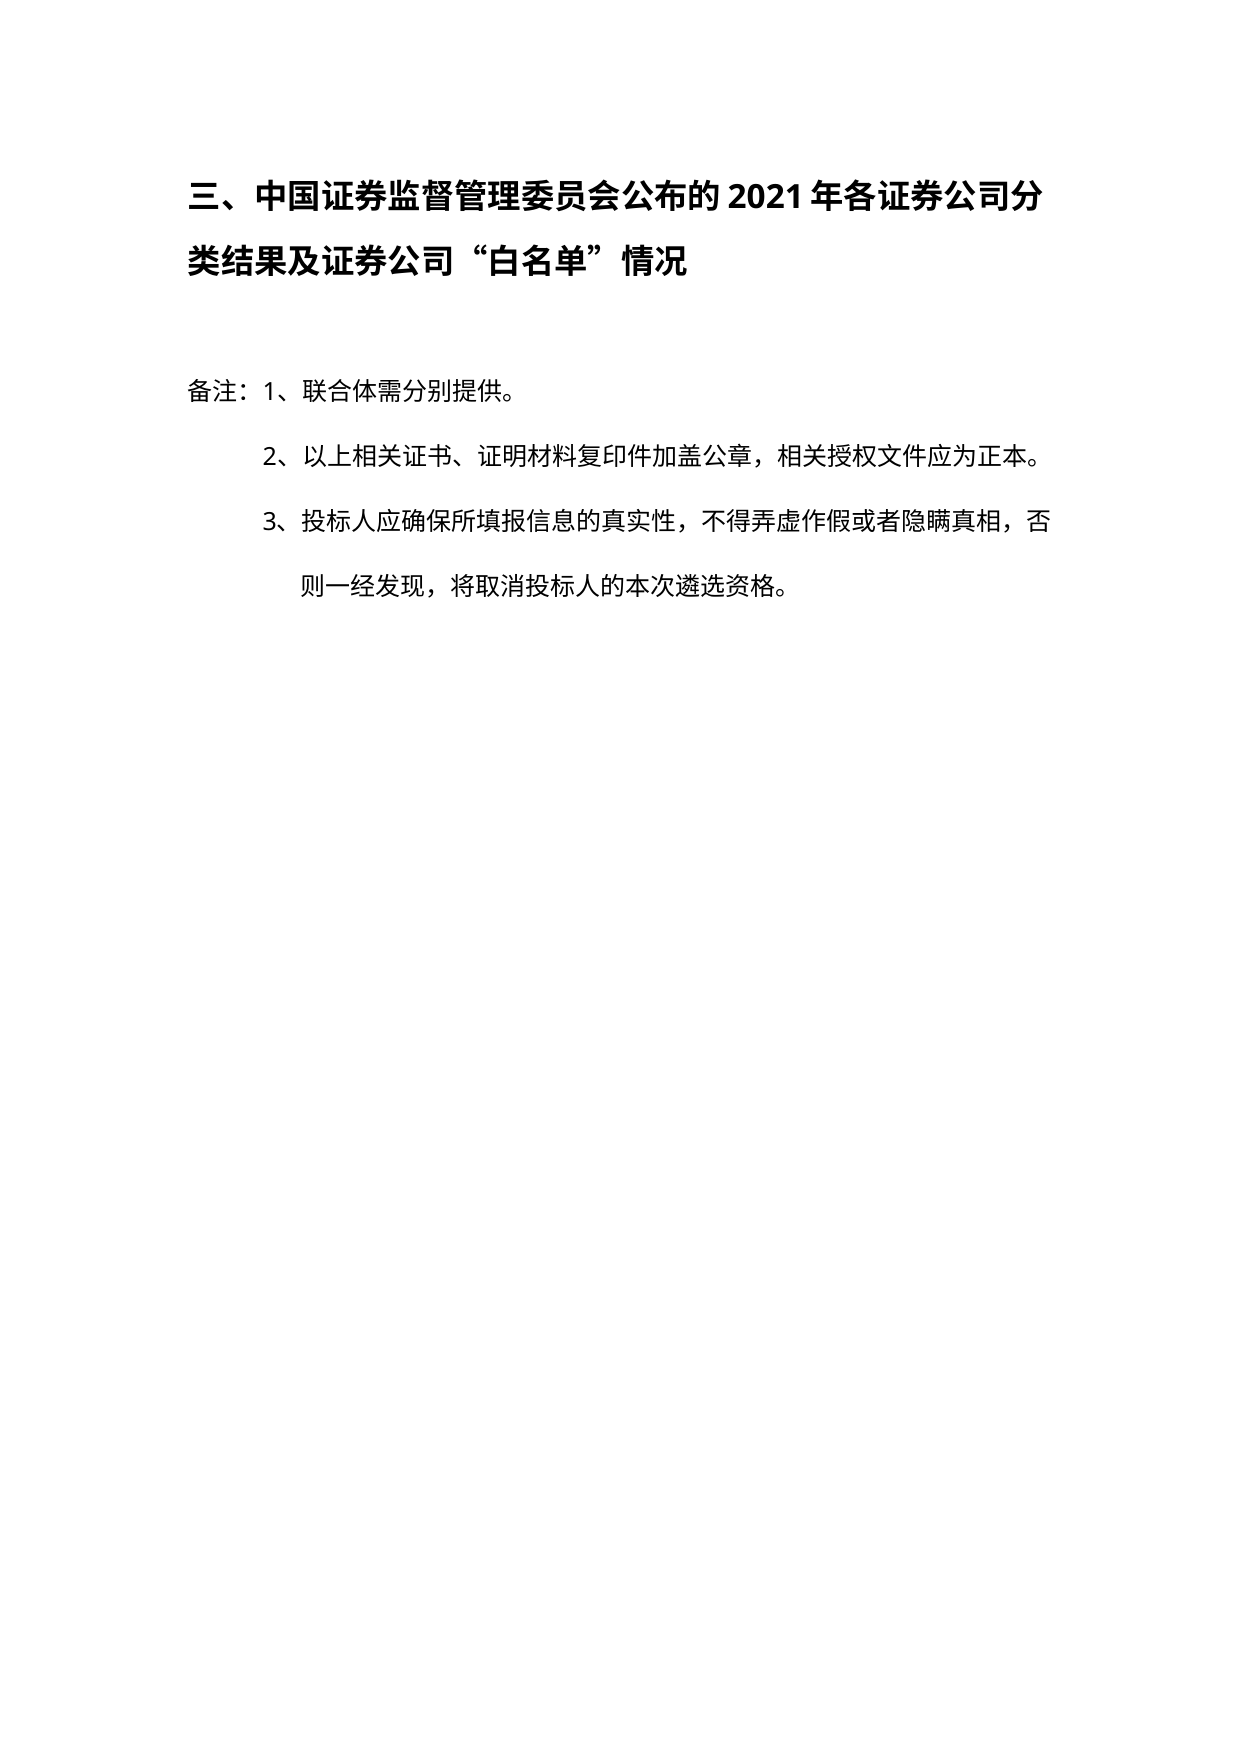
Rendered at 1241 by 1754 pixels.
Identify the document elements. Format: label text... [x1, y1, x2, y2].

text 备注：1、联合体需分别提供。 [187, 357, 1053, 422]
text 三、中国证券监督管理委员会公布的2021年各证券公司分类结果及证券公司“白名单”情况 [187, 162, 1053, 292]
text 3、投标人应确保所填报信息的真实性，不得弄虚作假或者隐瞒真相，否则一经发现，将取消投标人的本次遴选资格。 [262, 487, 1053, 617]
text 2、以上相关证书、证明材料复印件加盖公章，相关授权文件应为正本。 [187, 422, 1053, 487]
